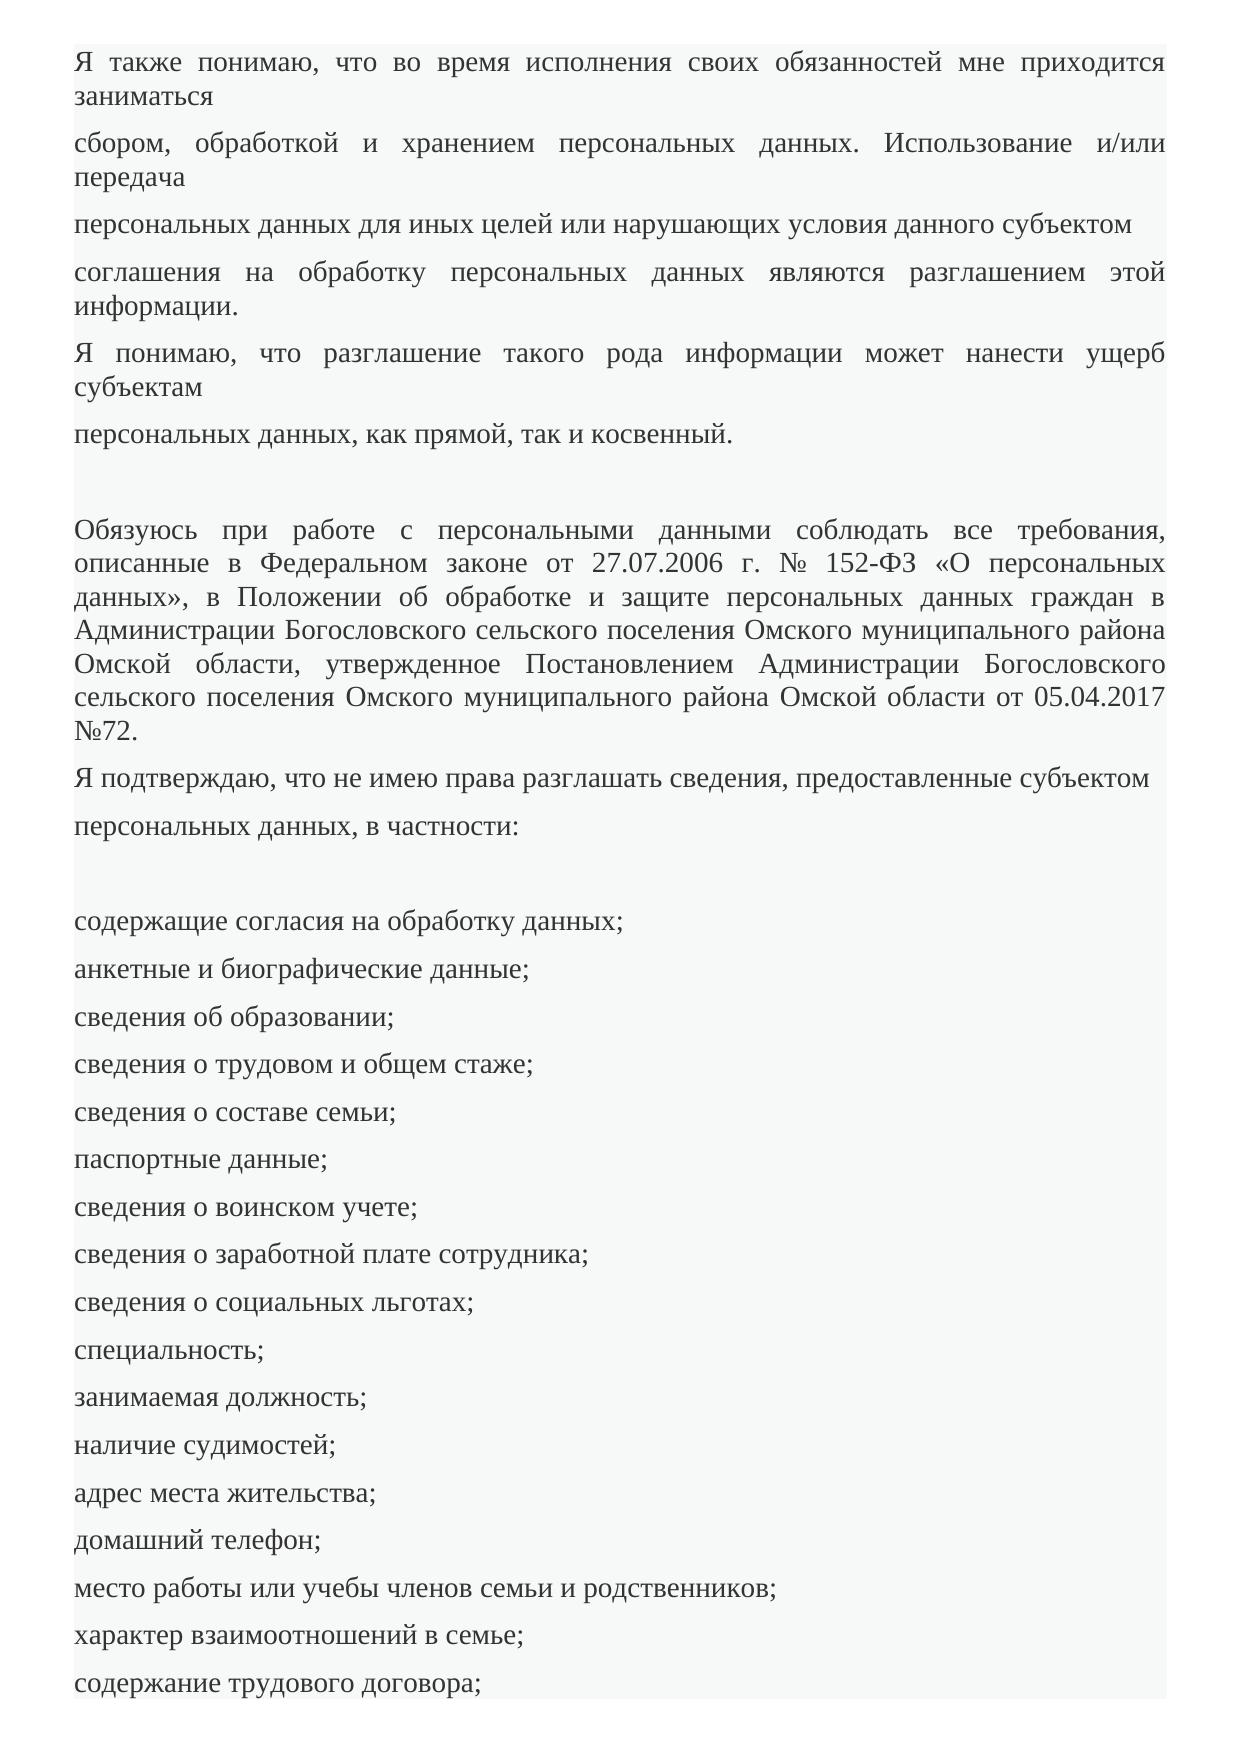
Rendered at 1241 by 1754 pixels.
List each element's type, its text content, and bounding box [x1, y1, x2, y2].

text анкетные и биографические данные; [74, 951, 1167, 984]
text персональных данных, в частности: [74, 808, 1167, 842]
text сведения об образовании; [74, 999, 1167, 1032]
text сведения о социальных льготах; [74, 1284, 1167, 1318]
text сведения о трудовом и общем стаже; [74, 1046, 1167, 1080]
text паспортные данные; [74, 1141, 1167, 1175]
text Я понимаю, что разглашение такого рода информации может нанести ущерб субъектам [74, 335, 1167, 402]
text персональных данных, как прямой, так и косвенный. [74, 417, 1167, 450]
text сведения о составе семьи; [74, 1094, 1167, 1127]
text содержащие согласия на обработку данных; [74, 903, 1167, 937]
text специальность; [74, 1332, 1167, 1365]
text адрес места жительства; [74, 1475, 1167, 1508]
text место работы или учебы членов семьи и родственников; [74, 1570, 1167, 1603]
text Я также понимаю, что во время исполнения своих обязанностей мне приходится заниматься [74, 44, 1167, 111]
text наличие судимостей; [74, 1427, 1167, 1461]
text сведения о воинском учете; [74, 1189, 1167, 1223]
text домашний телефон; [74, 1522, 1167, 1556]
text персональных данных для иных целей или нарушающих условия данного субъектом [74, 207, 1167, 240]
text содержание трудового договора; [74, 1665, 1167, 1699]
text Я подтверждаю, что не имею права разглашать сведения, предоставленные субъектом [74, 761, 1167, 794]
text сведения о заработной плате сотрудника; [74, 1237, 1167, 1270]
text соглашения на обработку персональных данных являются разглашением этой информации. [74, 254, 1167, 321]
text Обязуюсь при работе с персональными данными соблюдать все требования, описанные в Федеральном законе от 27.07.2006 г. № 152-ФЗ «О персональных данных», в Положении об обработке и защите персональных данных граждан в Администрации Богословского сельского поселения Омского муниципального района Омской области, утвержденное Постановлением Администрации Богословского сельского поселения Омского муниципального района Омской области от 05.04.2017 №72. [74, 512, 1167, 747]
text сбором, обработкой и хранением персональных данных. Использование и/или передача [74, 126, 1167, 193]
text характер взаимоотношений в семье; [74, 1617, 1167, 1651]
text занимаемая должность; [74, 1379, 1167, 1413]
